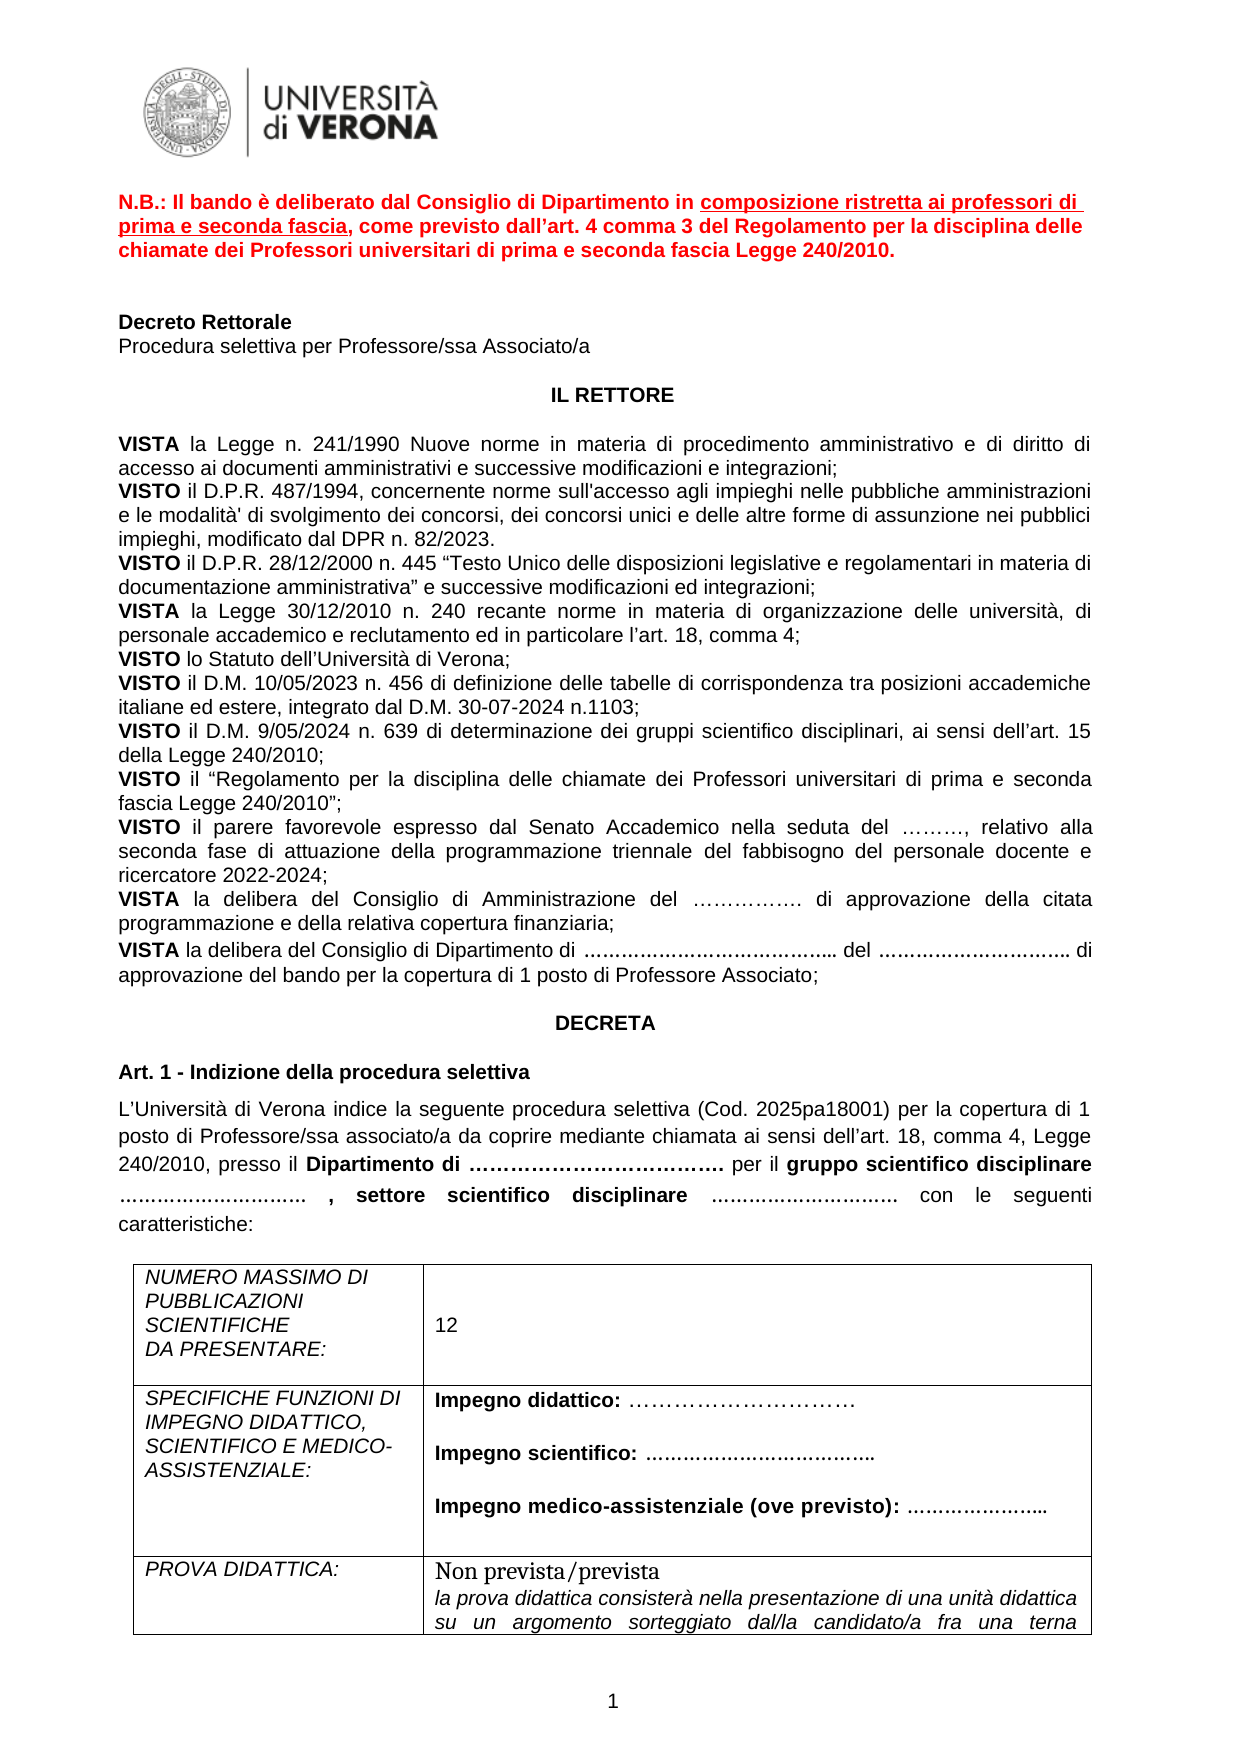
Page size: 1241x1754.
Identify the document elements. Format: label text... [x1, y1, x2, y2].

table_header NUMERO MASSIMO DI PUBBLICAZIONI SCIENTIFICHE DA PRESENTARE: [134, 1265, 423, 1384]
text VISTO il D.P.R. 28/12/2000 n. 445 “Testo Unico delle disposizioni legislative e regolamentari in materia di documentazione amministrativa” e successive modificazioni ed integrazioni; [118, 551, 1093, 599]
text Procedura selettiva per Professore/ssa Associato/a [118, 333, 1092, 357]
text DECRETA [118, 1011, 1092, 1035]
text VISTO il D.P.R. 487/1994, concernente norme sull'accesso agli impieghi nelle pubbliche amministrazioni e le modalità' di svolgimento dei concorsi, dei concorsi unici e delle altre forme di assunzione nei pubblici impieghi, modificato dal DPR n. 82/2023. [118, 479, 1093, 551]
text VISTA la Legge n. 241/1990 Nuove norme in materia di procedimento amministrativo e di diritto di accesso ai documenti amministrativi e successive modificazioni e integrazioni; [118, 431, 1093, 479]
text VISTA la delibera del Consiglio di Amministrazione del di approvazione della citata programmazione e della relativa copertura finanziaria; [118, 887, 1092, 934]
table_header 12 [424, 1265, 1091, 1384]
text VISTA la delibera del Consiglio di Dipartimento di del di approvazione del bando per la copertura di 1 posto di Professore Associato; [118, 934, 1092, 987]
text VISTA la Legge 30/12/2010 n. 240 recante norme in materia di organizzazione delle università, di personale accademico e reclutamento ed in particolare l’art. 18, comma 4; [118, 599, 1093, 647]
text VISTO il D.M. 9/05/2024 n. 639 di determinazione dei gruppi scientifico disciplinari, ai sensi dell’art. 15 della Legge 240/2010; [118, 719, 1093, 767]
text N.B.: Il bando è deliberato dal Consiglio di Dipartimento in composizione ristretta ai professori di prima e seconda fascia, come previsto dall’art. 4 comma 3 del Regolamento per la disciplina delle chiamate dei Professori universitari di prima e seconda fascia Legge 240/2010. [118, 190, 1093, 262]
text VISTO il “Regolamento per la disciplina delle chiamate dei Professori universitari di prima e seconda fascia Legge 240/2010”; [118, 767, 1093, 815]
text VISTO il parere favorevole espresso dal Senato Accademico nella seduta del , relativo alla del fabbisogno del personale docente e ricercatore ; [118, 815, 1092, 887]
text IL RETTORE [118, 382, 1092, 406]
table_cell PROVA DIDATTICA: [134, 1557, 423, 1633]
text Art. 1 - Indizione della procedura selettiva [118, 1060, 1092, 1084]
table_cell SPECIFICHE FUNZIONI DI IMPEGNO DIDATTICO, SCIENTIFICO E MEDICO-ASSISTENZIALE: [134, 1386, 423, 1556]
table_cell Impegno didattico: Impegno scientifico: Impegno medico-assistenziale (ove previsto): [424, 1386, 1091, 1556]
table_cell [424, 1557, 1091, 1633]
text VISTO il D.M. 10/05/2023 n. 456 di definizione delle tabelle di corrispondenza tra posizioni accademiche italiane ed estere, integrato dal D.M. 30-07-2024 n.1103; [118, 671, 1093, 719]
text VISTO lo Statuto dell’Università di Verona; [118, 647, 1093, 671]
text L’Università di Verona indice la seguente procedura selettiva (Cod. 2025pa18001) per la copertura di 1 posto di Professore/ssa associato/a da coprire mediante chiamata ai sensi dell’art. 18, comma 4, Legge 240/2010, presso il Dipartimento di per il gruppo scientifico disciplinare , settore scientifico disciplinare con le seguenti caratteristiche: [118, 1097, 1092, 1236]
text Decreto Rettorale [118, 309, 1093, 333]
